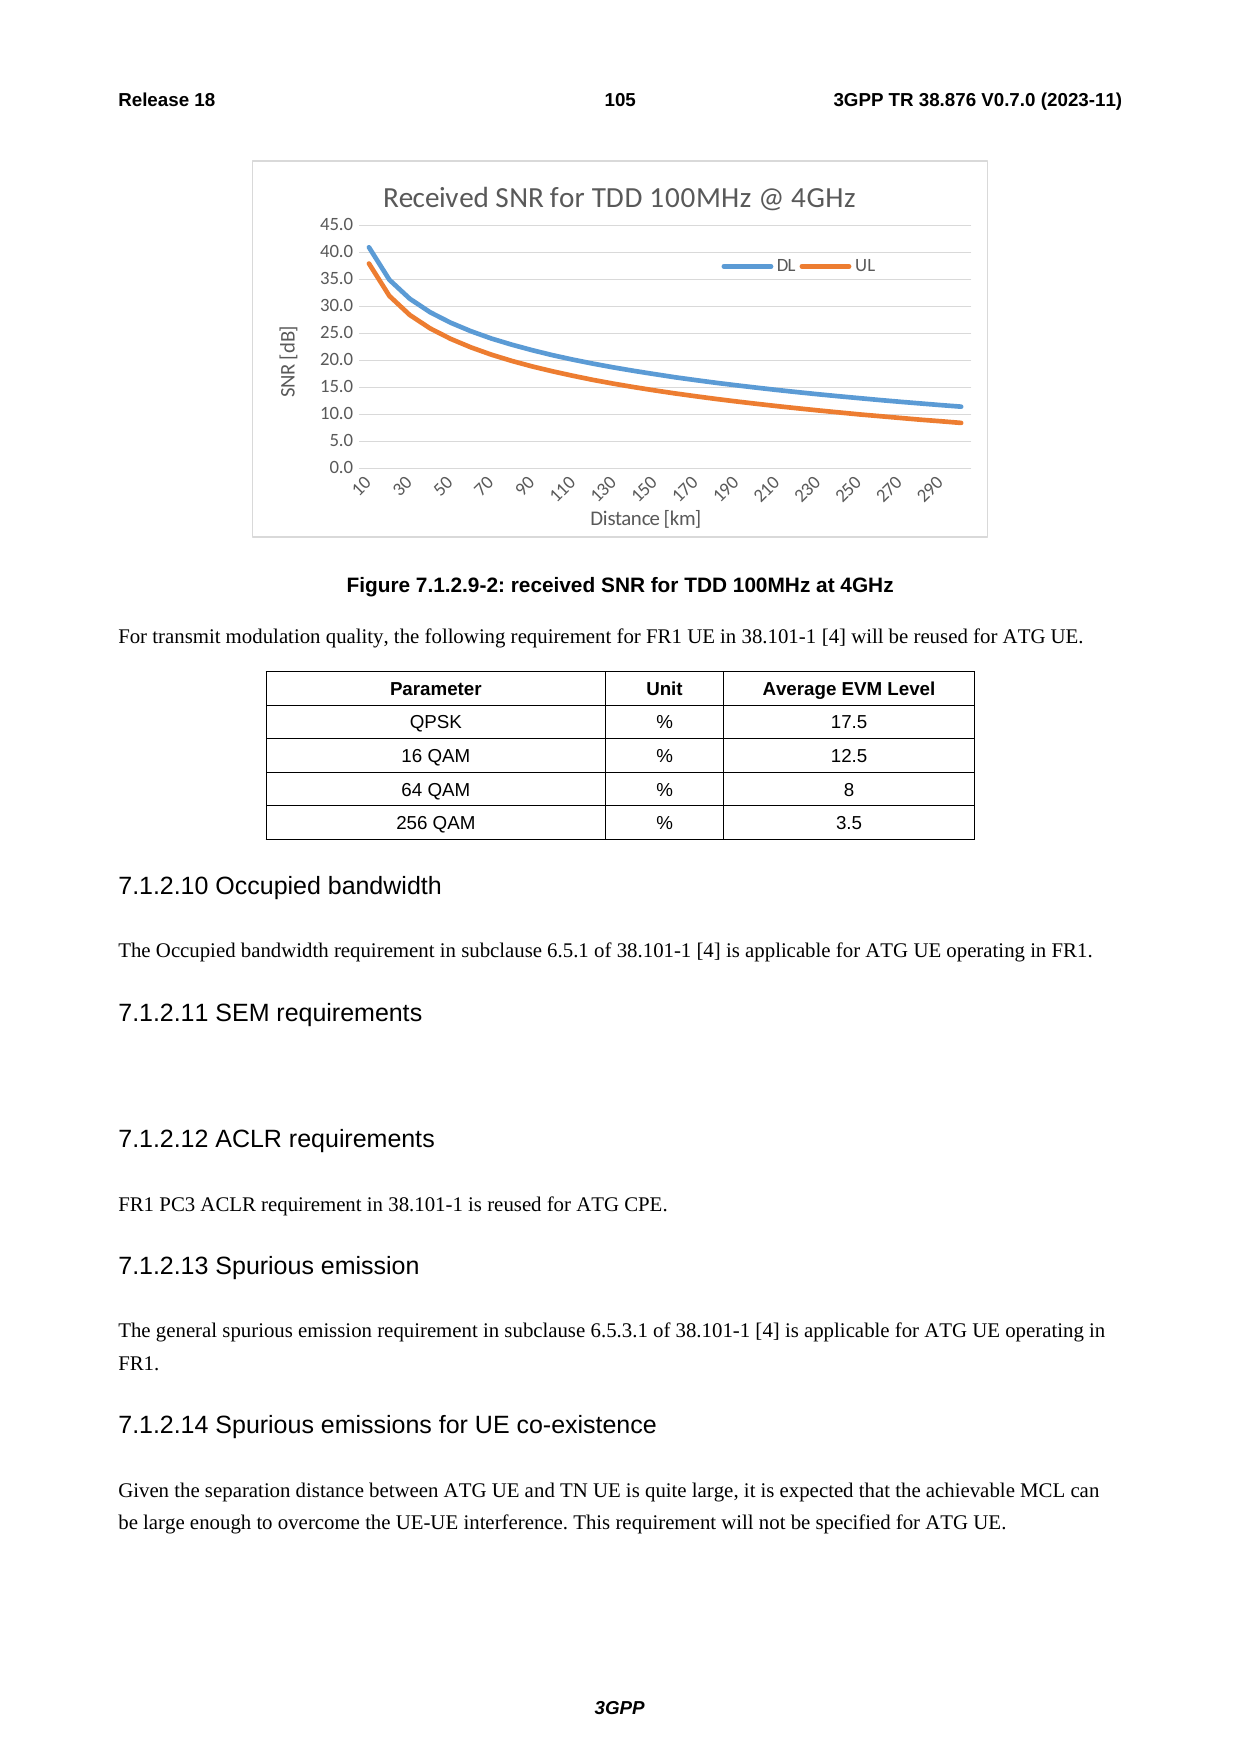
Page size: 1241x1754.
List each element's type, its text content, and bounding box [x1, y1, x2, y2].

subtitle 7.1.2.10 Occupied bandwidth [118, 869, 1122, 902]
text The general spurious emission requirement in subclause 6.5.3.1 of 38.101-1 [4] is applicable for ATG UE operating in FR1. [118, 1314, 1122, 1379]
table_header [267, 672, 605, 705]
text The Occupied bandwidth requirement in subclause 6.5.1 of 38.101-1 [4] is applicable for ATG UE operating in FR1. [118, 934, 1122, 967]
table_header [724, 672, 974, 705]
text FR1 PC3 ACLR requirement in 38.101-1 is reused for ATG CPE. [118, 1187, 1122, 1220]
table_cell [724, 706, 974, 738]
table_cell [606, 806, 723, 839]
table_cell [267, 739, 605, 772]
subtitle 7.1.2.11 SEM requirements [118, 996, 1122, 1028]
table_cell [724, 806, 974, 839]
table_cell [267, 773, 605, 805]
subtitle 7.1.2.13 Spurious emission [118, 1249, 1122, 1282]
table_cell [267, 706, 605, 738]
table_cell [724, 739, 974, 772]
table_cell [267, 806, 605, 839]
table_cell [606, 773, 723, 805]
text Given the separation distance between ATG UE and TN UE is quite large, it is expected that the achievable MCL can be large enough to overcome the UE-UE interference. This requirement will not be specified for ATG UE. [118, 1473, 1122, 1538]
subtitle 7.1.2.14 Spurious emissions for UE co-existence [118, 1408, 1122, 1441]
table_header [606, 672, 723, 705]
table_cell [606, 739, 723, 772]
text For transmit modulation quality, the following requirement for FR1 UE in 38.101-1 [4] will be reused for ATG UE. [118, 620, 1122, 652]
subtitle 7.1.2.12 ACLR requirements [118, 1122, 1122, 1155]
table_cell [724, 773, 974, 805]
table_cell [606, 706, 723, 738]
